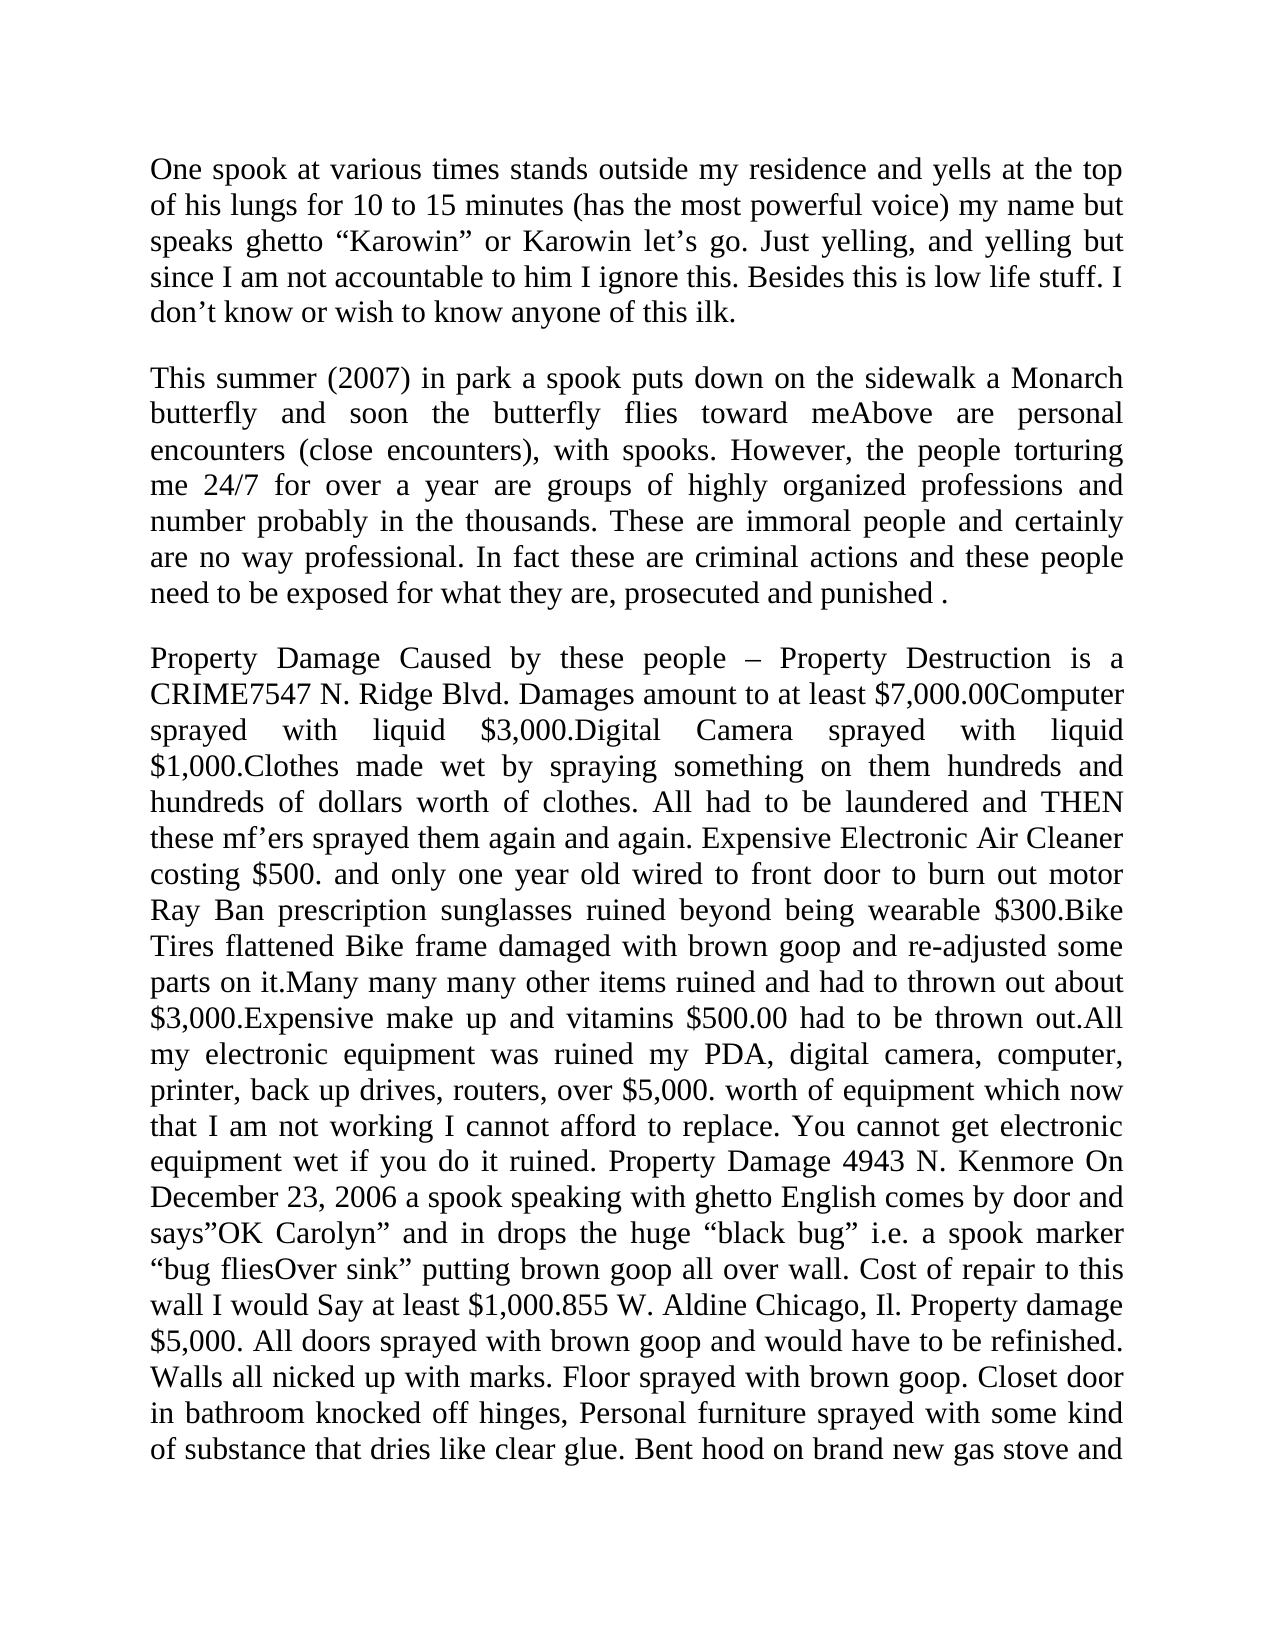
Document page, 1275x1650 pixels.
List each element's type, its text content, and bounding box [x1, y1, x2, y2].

text This summer (2007) in park a spook puts down on the sidewalk a Monarch butterfly and soon the butterfly flies toward meAbove are personal encounters (close encounters), with spooks. However, the people torturing me 24/7 for over a year are groups of highly organized professions and number probably in the thousands. These are immoral people and certainly are no way professional. In fact these are criminal actions and these people need to be exposed for what they are, prosecuted and punished . [150, 359, 1125, 610]
text One spook at various times stands outside my residence and yells at the top of his lungs for 10 to 15 minutes (has the most powerful voice) my name but speaks ghetto “Karowin” or Karowin let’s go. Just yelling, and yelling but since I am not accountable to him I ignore this. Besides this is low life stuff. I don’t know or wish to know anyone of this ilk. [150, 150, 1125, 330]
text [150, 639, 1125, 1466]
